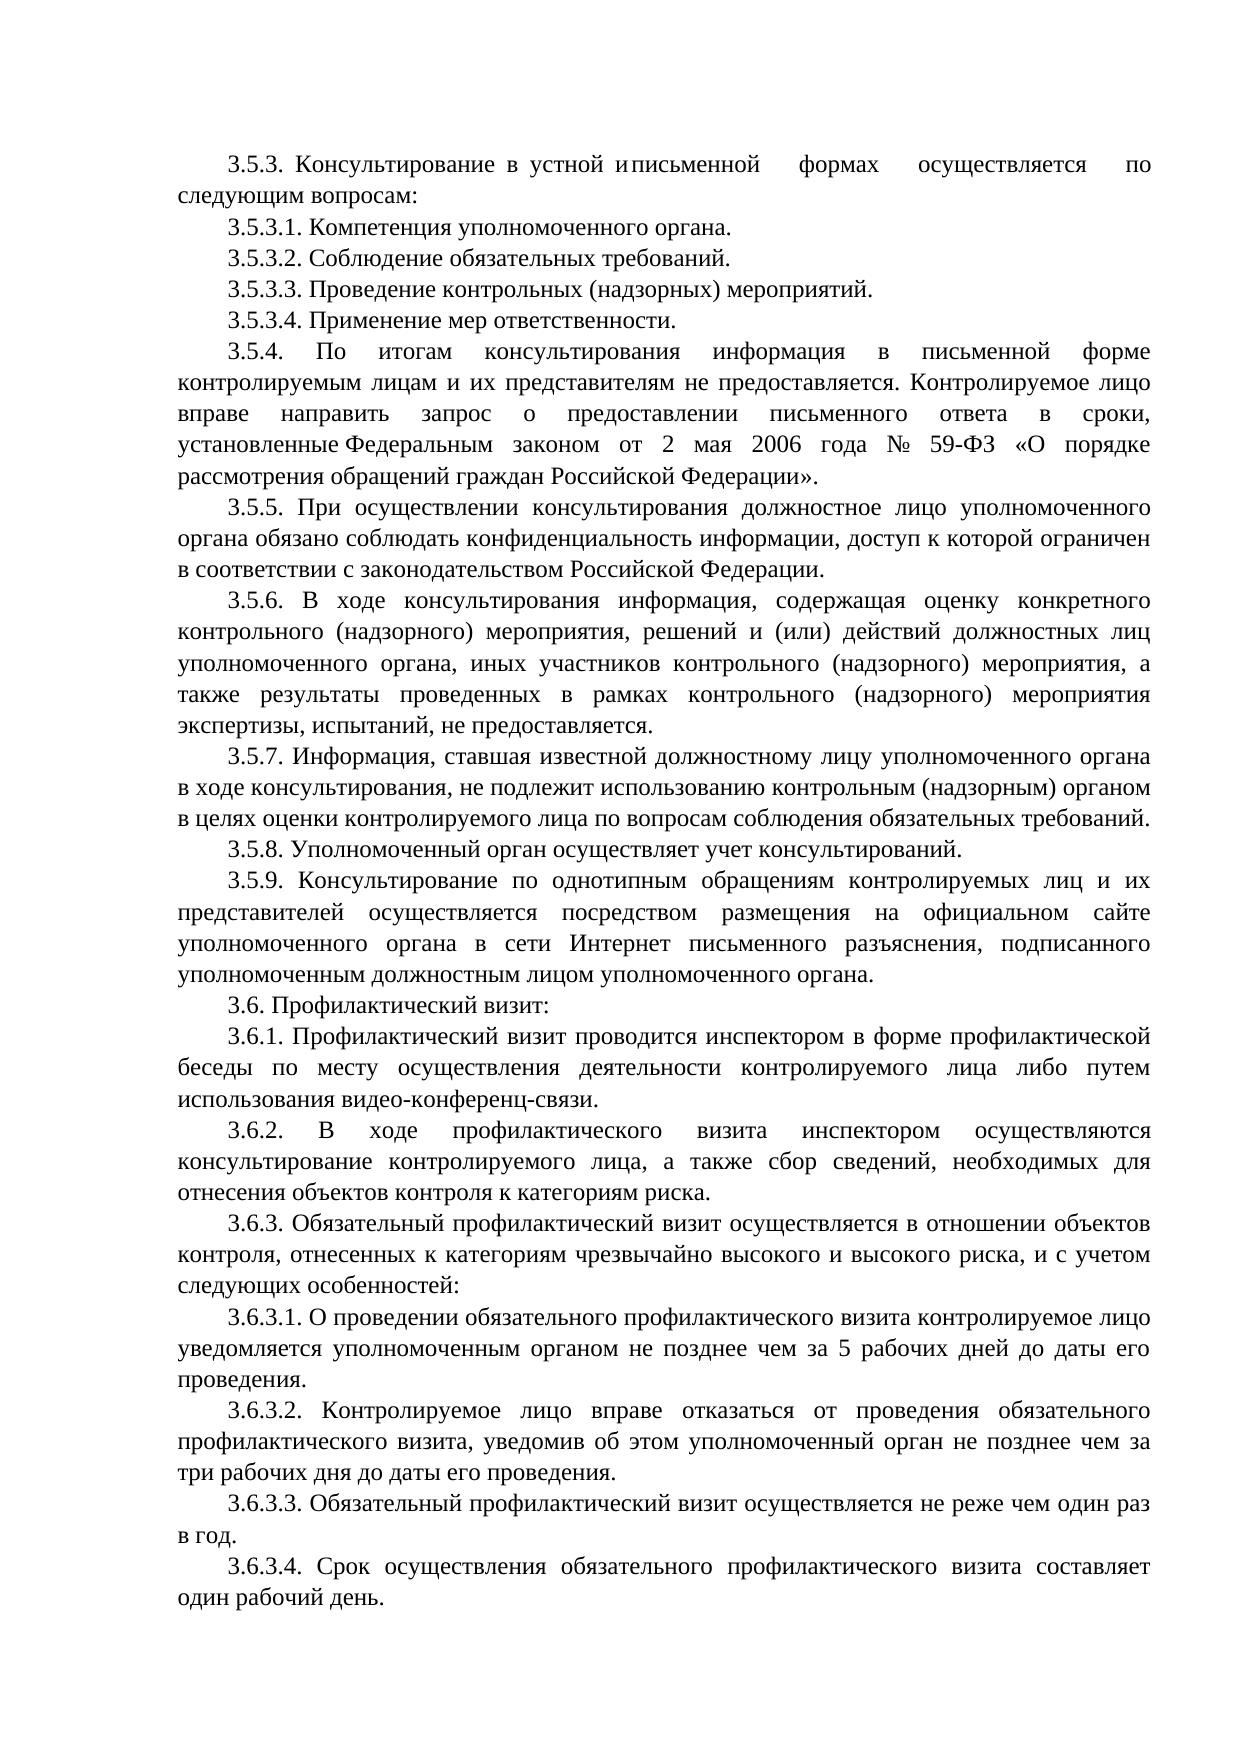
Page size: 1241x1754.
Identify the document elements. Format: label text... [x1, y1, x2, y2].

text 3.5.9. Консультирование по однотипным обращениям контролируемых лиц и их представителей осуществляется посредством размещения на официальном сайте уполномоченного органа в сети Интернет письменного разъяснения, подписанного уполномоченным должностным лицом уполномоченного органа. [177, 863, 1152, 988]
text 3.6. Профилактический визит: [177, 988, 1152, 1019]
text 3.5.3.1. Компетенция уполномоченного органа. [177, 209, 1152, 240]
text 3.6.3.1. О проведении обязательного профилактического визита контролируемое лицо уведомляется уполномоченным органом не позднее чем за 5 рабочих дней до даты его проведения. [177, 1299, 1152, 1393]
text 3.5.8. Уполномоченный орган осуществляет учет консультирований. [177, 832, 1152, 863]
text 3.5.3.3. Проведение контрольных (надзорных) мероприятий. [177, 271, 1152, 303]
text 3.5.6. В ходе консультирования информация, содержащая оценку конкретного контрольного (надзорного) мероприятия, решений и (или) действий должностных лиц уполномоченного органа, иных участников контрольного (надзорного) мероприятия, а также результаты проведенных в рамках контрольного (надзорного) мероприятия экспертизы, испытаний, не предоставляется. [177, 583, 1152, 739]
text 3.5.5. При осуществлении консультирования должностное лицо уполномоченного органа обязано соблюдать конфиденциальность информации, доступ к которой ограничен в соответствии с законодательством Российской Федерации. [177, 489, 1152, 583]
text 3.6.3.2. Контролируемое лицо вправе отказаться от проведения обязательного профилактического визита, уведомив об этом уполномоченный орган не позднее чем за три рабочих дня до даты его проведения. [177, 1393, 1152, 1486]
text 3.6.3.4. Срок осуществления обязательного профилактического визита составляет один рабочий день. [177, 1548, 1152, 1611]
text 3.5.3.4. Применение мер ответственности. [177, 303, 1152, 334]
text 3.6.2. В ходе профилактического визита инспектором осуществляются консультирование контролируемого лица, а также сбор сведений, необходимых для отнесения объектов контроля к категориям риска. [177, 1112, 1152, 1206]
text 3.5.7. Информация, ставшая известной должностному лицу уполномоченного органа в ходе консультирования, не подлежит использованию контрольным (надзорным) органом в целях оценки контролируемого лица по вопросам соблюдения обязательных требований. [177, 739, 1152, 832]
text 3.6.3.3. Обязательный профилактический визит осуществляется не реже чем один раз в год. [177, 1486, 1152, 1548]
text 3.5.3.2. Соблюдение обязательных требований. [177, 240, 1152, 271]
text 3.6.3. Обязательный профилактический визит осуществляется в отношении объектов контроля, отнесенных к категориям чрезвычайно высокого и высокого риска, и с учетом следующих особенностей: [177, 1206, 1152, 1299]
text 3.5.3. Консультирование в устной и письменной формах осуществляется по следующим вопросам: [177, 147, 1152, 209]
text 3.6.1. Профилактический визит проводится инспектором в форме профилактической беседы по месту осуществления деятельности контролируемого лица либо путем использования видео-конференц-связи. [177, 1019, 1152, 1112]
text 3.5.4. По итогам консультирования информация в письменной форме контролируемым лицам и их представителям не предоставляется. Контролируемое лицо вправе направить запрос о предоставлении письменного ответа в сроки, установленные Федеральным законом от 2 мая 2006 года № 59-ФЗ «О порядке рассмотрения обращений граждан Российской Федерации». [177, 334, 1152, 489]
